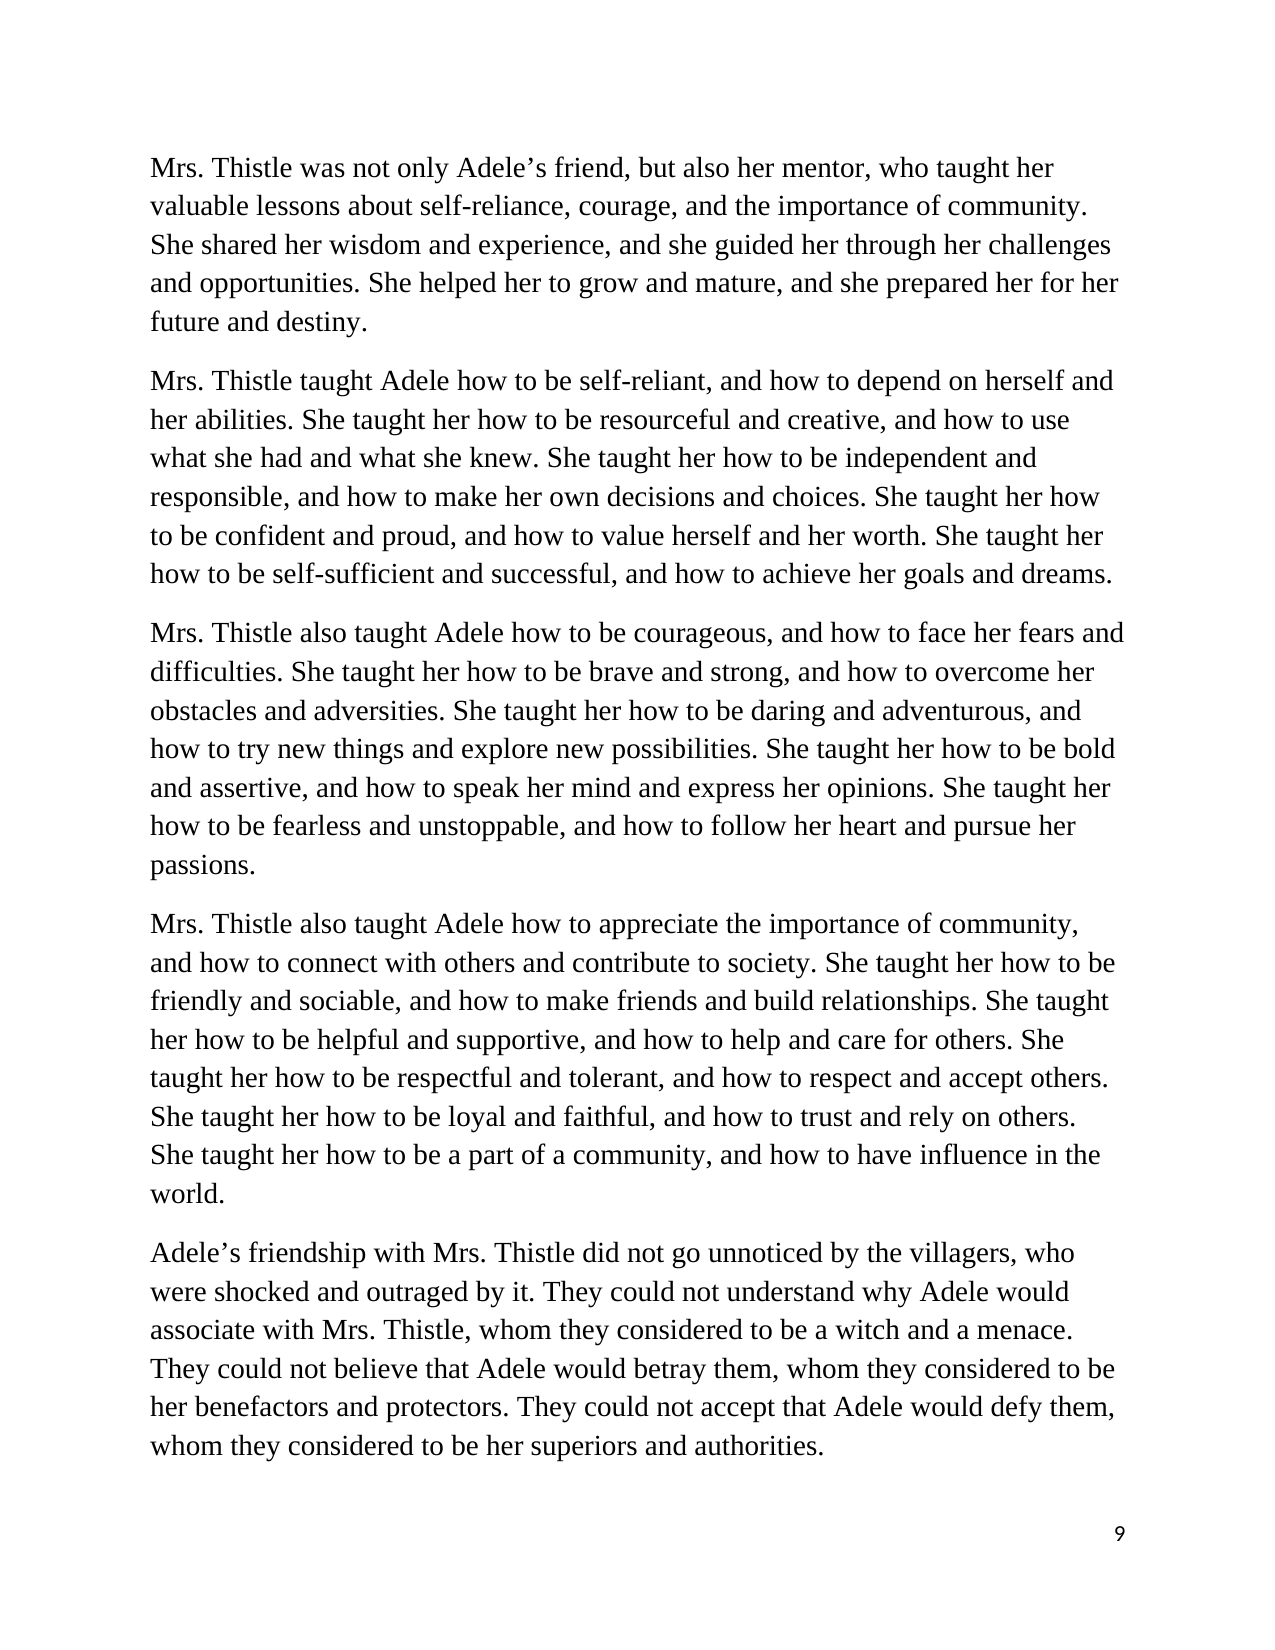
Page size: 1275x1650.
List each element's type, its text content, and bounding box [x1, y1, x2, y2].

text Mrs. Thistle also taught Adele how to appreciate the importance of community, and how to connect with others and contribute to society. She taught her how to be friendly and sociable, and how to make friends and build relationships. She taught her how to be helpful and supportive, and how to help and care for others. She taught her how to be respectful and tolerant, and how to respect and accept others. She taught her how to be loyal and faithful, and how to trust and rely on others. She taught her how to be a part of a community, and how to have influence in the world. [150, 906, 1125, 1209]
text Mrs. Thistle taught Adele how to be self-reliant, and how to depend on herself and her abilities. She taught her how to be resourceful and creative, and how to use what she had and what she knew. She taught her how to be independent and responsible, and how to make her own decisions and choices. She taught her how to be confident and proud, and how to value herself and her worth. She taught her how to be self-sufficient and successful, and how to achieve her goals and dreams. [150, 363, 1125, 590]
text Adele’s friendship with Mrs. Thistle did not go unnoticed by the villagers, who were shocked and outraged by it. They could not understand why Adele would associate with Mrs. Thistle, whom they considered to be a witch and a menace. They could not believe that Adele would betray them, whom they considered to be her benefactors and protectors. They could not accept that Adele would defy them, whom they considered to be her superiors and authorities. [150, 1235, 1125, 1462]
text Mrs. Thistle was not only Adele’s friend, but also her mentor, who taught her valuable lessons about self-reliance, courage, and the importance of community. She shared her wisdom and experience, and she guided her through her challenges and opportunities. She helped her to grow and mature, and she prepared her for her future and destiny. [150, 150, 1125, 338]
text Mrs. Thistle also taught Adele how to be courageous, and how to face her fears and difficulties. She taught her how to be brave and strong, and how to overcome her obstacles and adversities. She taught her how to be daring and adventurous, and how to try new things and explore new possibilities. She taught her how to be bold and assertive, and how to speak her mind and express her opinions. She taught her how to be fearless and unstoppable, and how to follow her heart and pursue her passions. [150, 616, 1125, 880]
